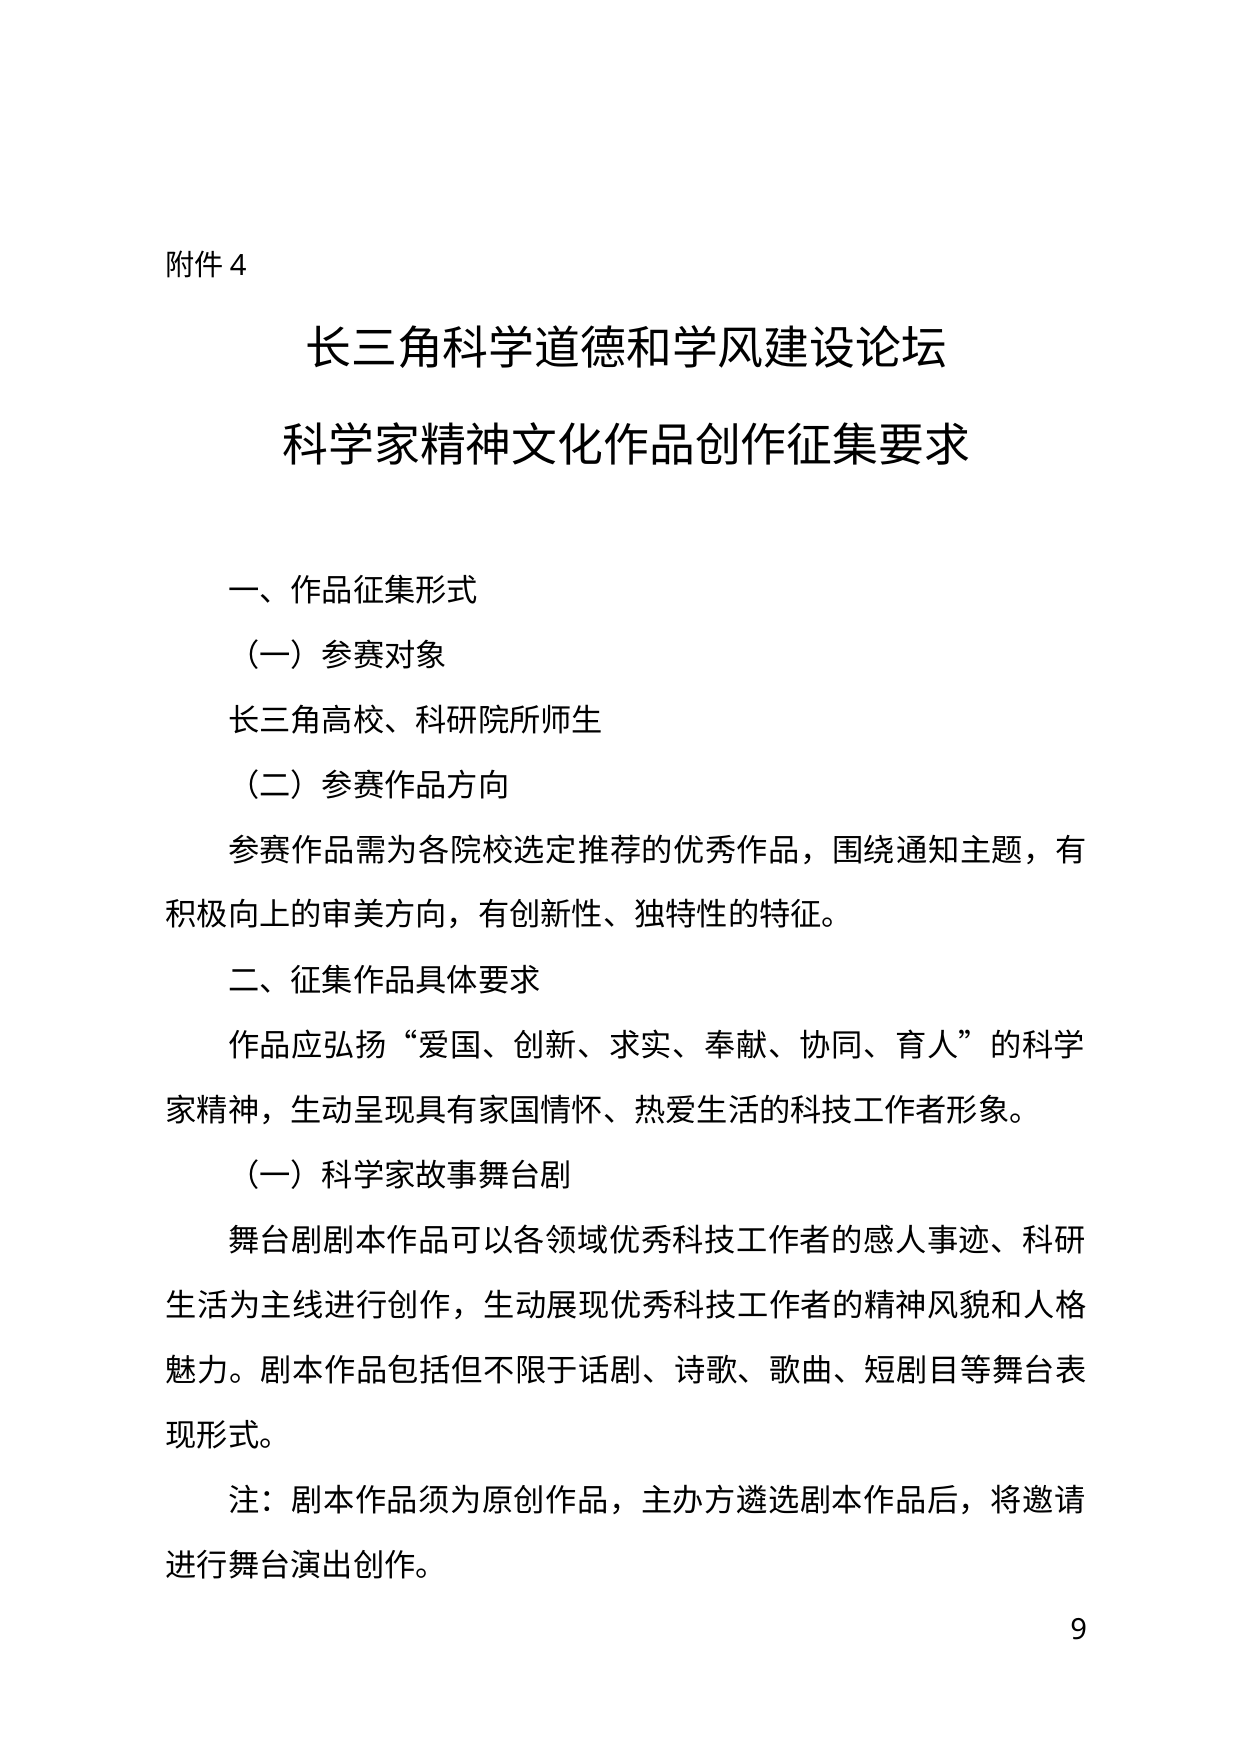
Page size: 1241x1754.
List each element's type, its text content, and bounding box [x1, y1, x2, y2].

text 参赛作品需为各院校选定推荐的优秀作品，围绕通知主题，有积极向上的审美方向，有创新性、独特性的特征。 [165, 816, 1087, 946]
text （一）科学家故事舞台剧 [165, 1141, 1087, 1206]
text （二）参赛作品方向 [165, 751, 1087, 816]
text 附件4 [165, 231, 1087, 296]
text 长三角科学道德和学风建设论坛 [165, 296, 1087, 393]
text （一）参赛对象 [165, 621, 1087, 686]
text 科学家精神文化作品创作征集要求 [165, 393, 1087, 491]
text 注：剧本作品须为原创作品，主办方遴选剧本作品后，将邀请进行舞台演出创作。 [165, 1466, 1087, 1596]
text 作品应弘扬“爱国、创新、求实、奉献、协同、育人”的科学家精神，生动呈现具有家国情怀、热爱生活的科技工作者形象。 [165, 1011, 1087, 1141]
text 二、征集作品具体要求 [165, 946, 1087, 1011]
text 长三角高校、科研院所师生 [165, 686, 1087, 751]
text 一、作品征集形式 [165, 556, 1087, 621]
text 舞台剧剧本作品可以各领域优秀科技工作者的感人事迹、科研生活为主线进行创作，生动展现优秀科技工作者的精神风貌和人格魅力。剧本作品包括但不限于话剧、诗歌、歌曲、短剧目等舞台表现形式。 [165, 1206, 1087, 1466]
